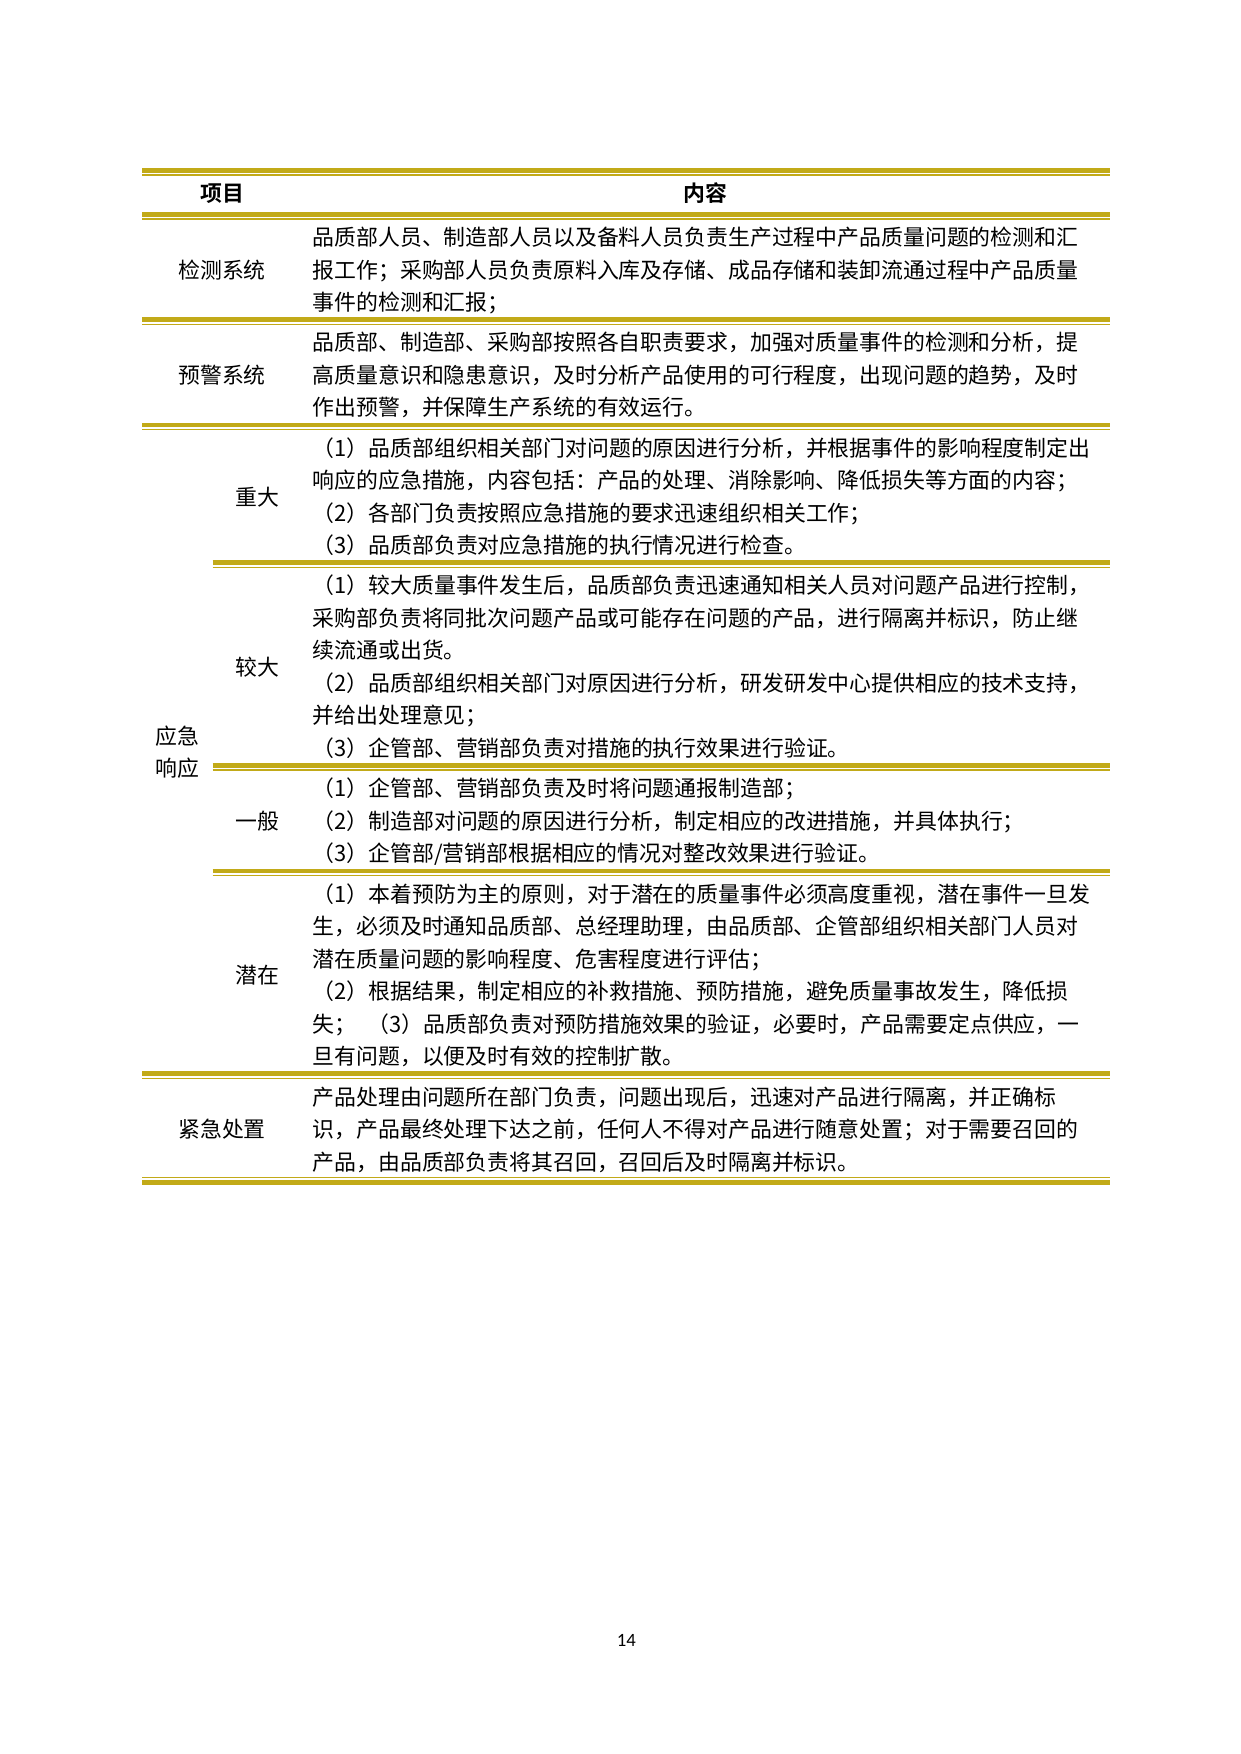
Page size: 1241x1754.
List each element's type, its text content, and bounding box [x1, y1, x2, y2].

table_cell 产品处理由问题所在部门负责，问题出现后，迅速对产品进行隔离，并正确标识，产品最终处理下达之前，任何人不得对产品进行随意处置；对于需要召回的产品，由品质部负责将其召回，召回后及时隔离并标识。 [301, 1079, 1110, 1177]
table_cell 检测系统 [142, 220, 301, 317]
table_cell 较大 [213, 568, 301, 763]
table_cell （1）企管部、营销部负责及时将问题通报制造部； （2）制造部对问题的原因进行分析，制定相应的改进措施，并具体执行； （3）企管部/营销部根据相应的情况对整改效果进行验证。 [301, 771, 1110, 868]
table_cell 预警系统 [142, 325, 301, 422]
table_cell 应急响应 [142, 430, 213, 1071]
table_cell （1）较大质量事件发生后，品质部负责迅速通知相关人员对问题产品进行控制，采购部负责将同批次问题产品或可能存在问题的产品，进行隔离并标识，防止继续流通或出货。 （2）品质部组织相关部门对原因进行分析，研发研发中心提供相应的技术支持，并给出处理意见； （3）企管部、营销部负责对措施的执行效果进行验证。 [301, 568, 1110, 763]
table_cell 品质部、制造部、采购部按照各自职责要求，加强对质量事件的检测和分析，提高质量意识和隐患意识，及时分析产品使用的可行程度，出现问题的趋势，及时作出预警，并保障生产系统的有效运行。 [301, 325, 1110, 422]
table_cell （1）品质部组织相关部门对问题的原因进行分析，并根据事件的影响程度制定出响应的应急措施，内容包括：产品的处理、消除影响、降低损失等方面的内容； （2）各部门负责按照应急措施的要求迅速组织相关工作； （3）品质部负责对应急措施的执行情况进行检查。 [301, 430, 1110, 560]
table_header 内容 [301, 176, 1110, 212]
table_cell 潜在 [213, 876, 301, 1071]
table_cell 紧急处置 [142, 1079, 301, 1177]
table_cell 品质部人员、制造部人员以及备料人员负责生产过程中产品质量问题的检测和汇报工作；采购部人员负责原料入库及存储、成品存储和装卸流通过程中产品质量事件的检测和汇报； [301, 220, 1110, 317]
table_cell （1）本着预防为主的原则，对于潜在的质量事件必须高度重视，潜在事件一旦发生，必须及时通知品质部、总经理助理，由品质部、企管部组织相关部门人员对潜在质量问题的影响程度、危害程度进行评估； （2）根据结果，制定相应的补救措施、预防措施，避免质量事故发生，降低损失； （3）品质部负责对预防措施效果的验证，必要时，产品需要定点供应，一旦有问题，以便及时有效的控制扩散。 [301, 876, 1110, 1071]
table_cell 重大 [213, 430, 301, 560]
table_header 项目 [142, 176, 301, 212]
table_cell 一般 [213, 771, 301, 868]
